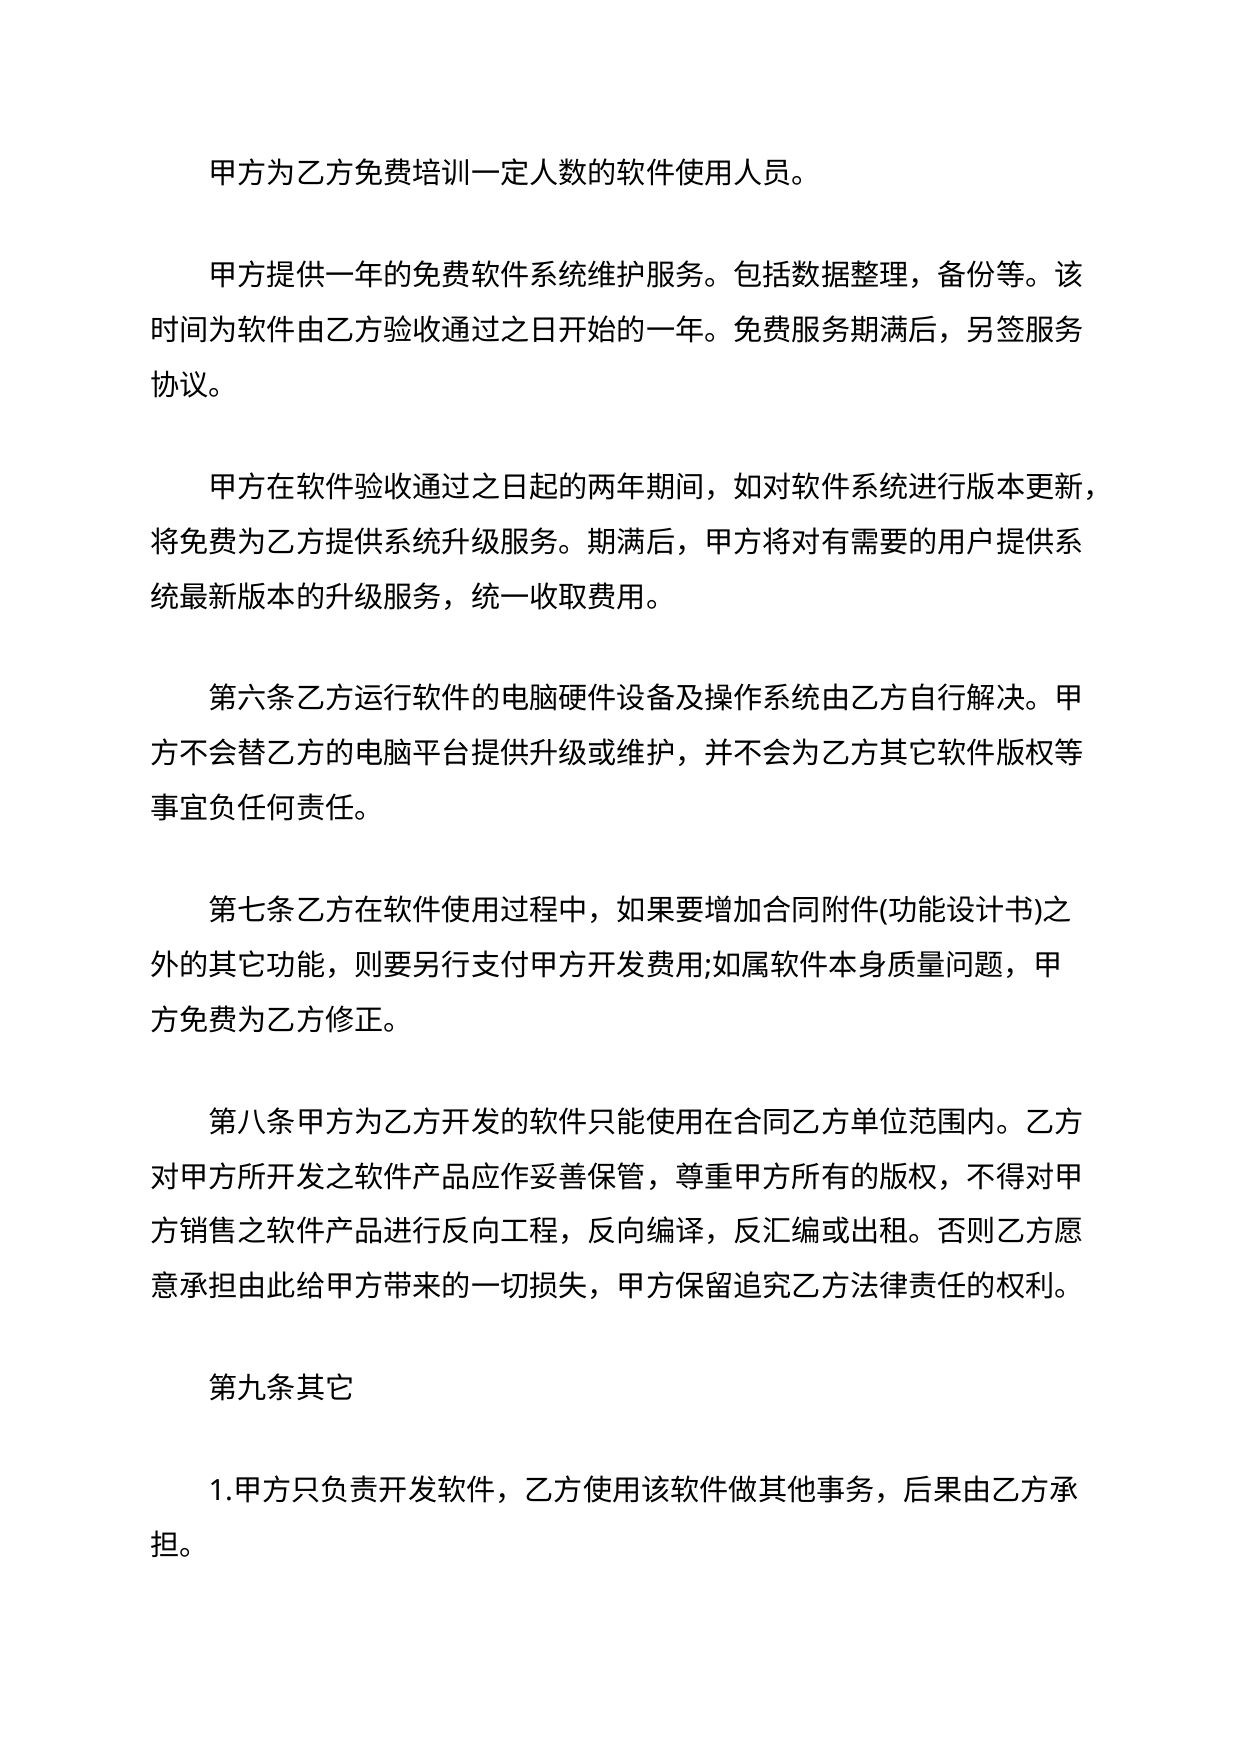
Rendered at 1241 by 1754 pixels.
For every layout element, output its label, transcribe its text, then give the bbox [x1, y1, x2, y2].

text 甲方在软件验收通过之日起的两年期间，如对软件系统进行版本更新，将免费为乙方提供系统升级服务。期满后，甲方将对有需要的用户提供系统最新版本的升级服务，统一收取费用。 [150, 463, 1090, 615]
text 第六条乙方运行软件的电脑硬件设备及操作系统由乙方自行解决。甲方不会替乙方的电脑平台提供升级或维护，并不会为乙方其它软件版权等事宜负任何责任。 [150, 675, 1090, 827]
text 第九条其它 [150, 1365, 1090, 1407]
text 甲方提供一年的免费软件系统维护服务。包括数据整理，备份等。该时间为软件由乙方验收通过之日开始的一年。免费服务期满后，另签服务协议。 [150, 252, 1090, 404]
text 1.甲方只负责开发软件，乙方使用该软件做其他事务，后果由乙方承担。 [150, 1466, 1090, 1564]
text 第七条乙方在软件使用过程中，如果要增加合同附件(功能设计书)之外的其它功能，则要另行支付甲方开发费用;如属软件本身质量问题，甲方免费为乙方修正。 [150, 886, 1090, 1039]
text 第八条甲方为乙方开发的软件只能使用在合同乙方单位范围内。乙方对甲方所开发之软件产品应作妥善保管，尊重甲方所有的版权，不得对甲方销售之软件产品进行反向工程，反向编译，反汇编或出租。否则乙方愿意承担由此给甲方带来的一切损失，甲方保留追究乙方法律责任的权利。 [150, 1098, 1090, 1305]
text 甲方为乙方免费培训一定人数的软件使用人员。 [150, 150, 1090, 192]
